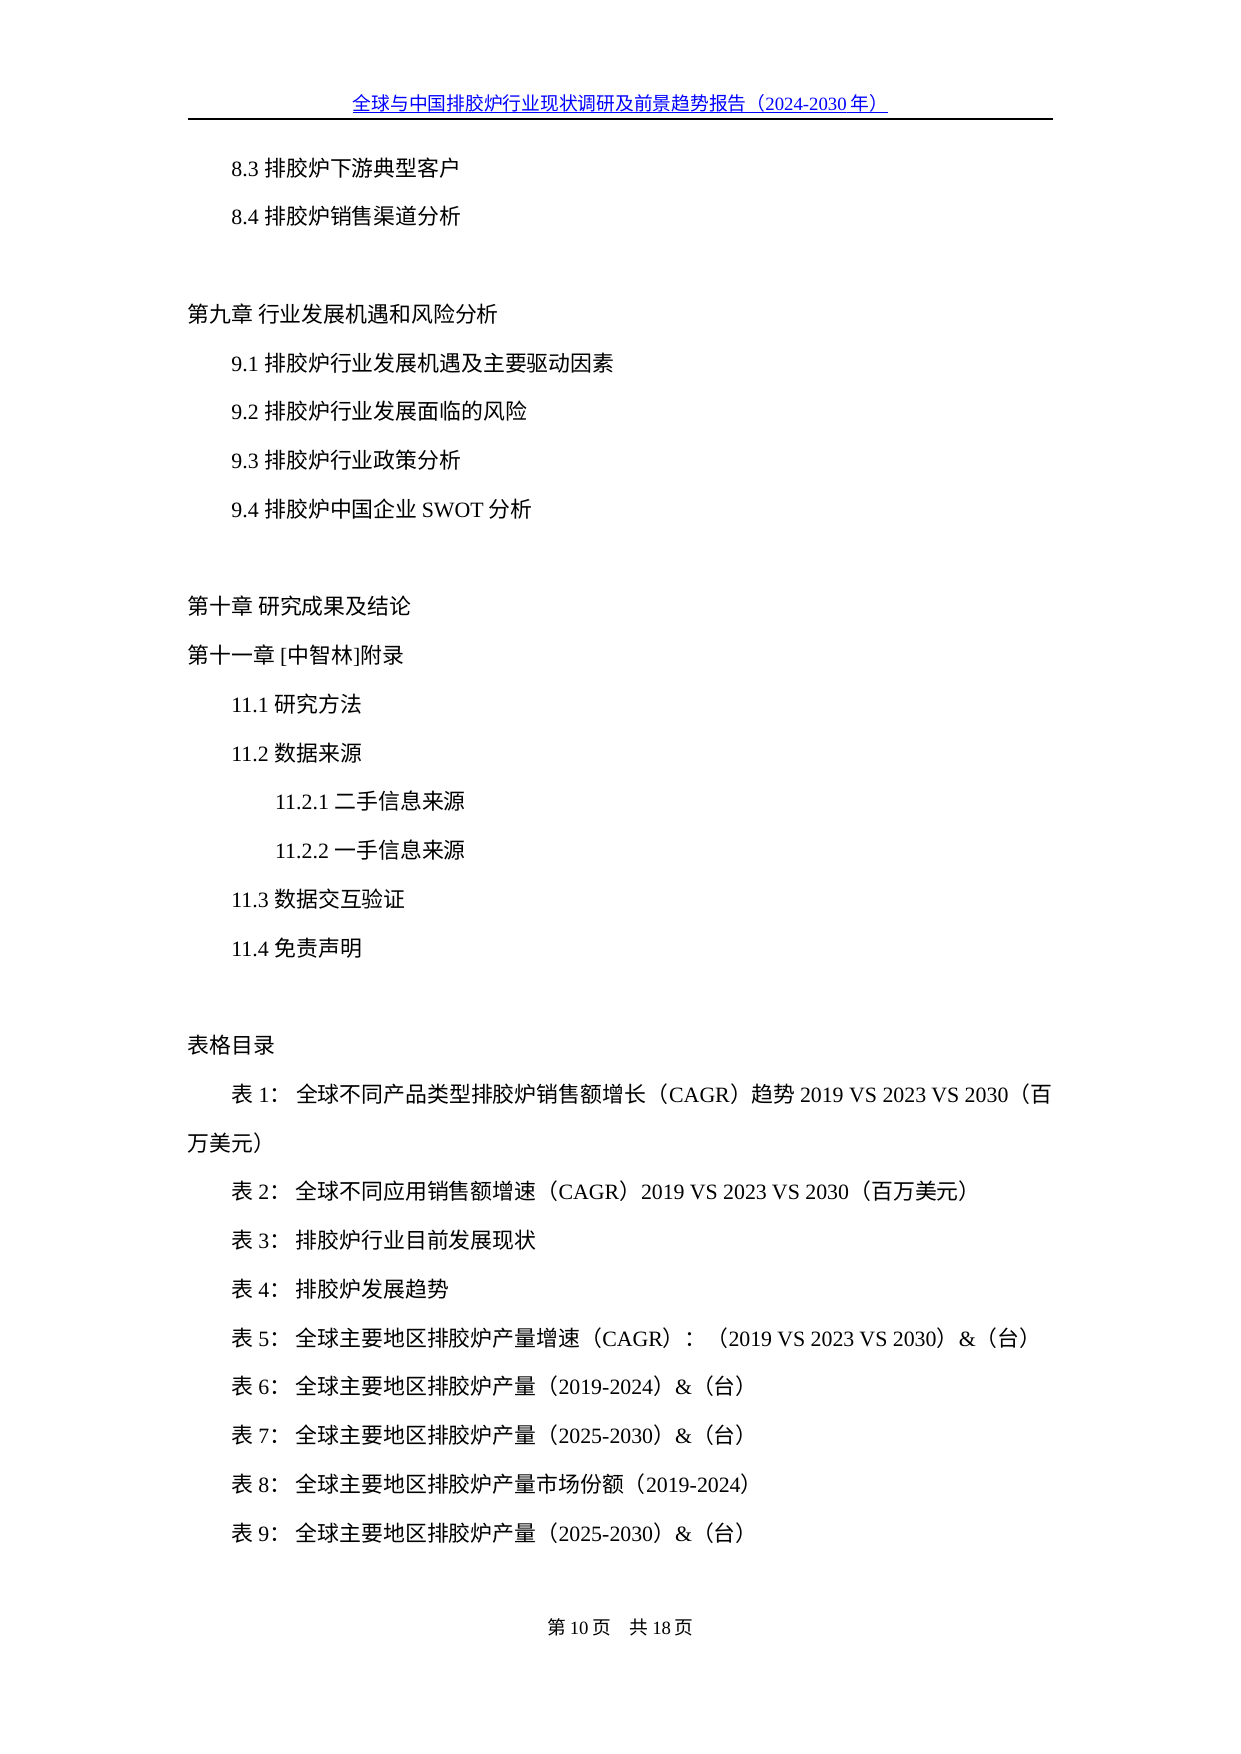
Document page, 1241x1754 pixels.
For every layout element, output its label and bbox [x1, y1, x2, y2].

text [187, 150, 1053, 1548]
